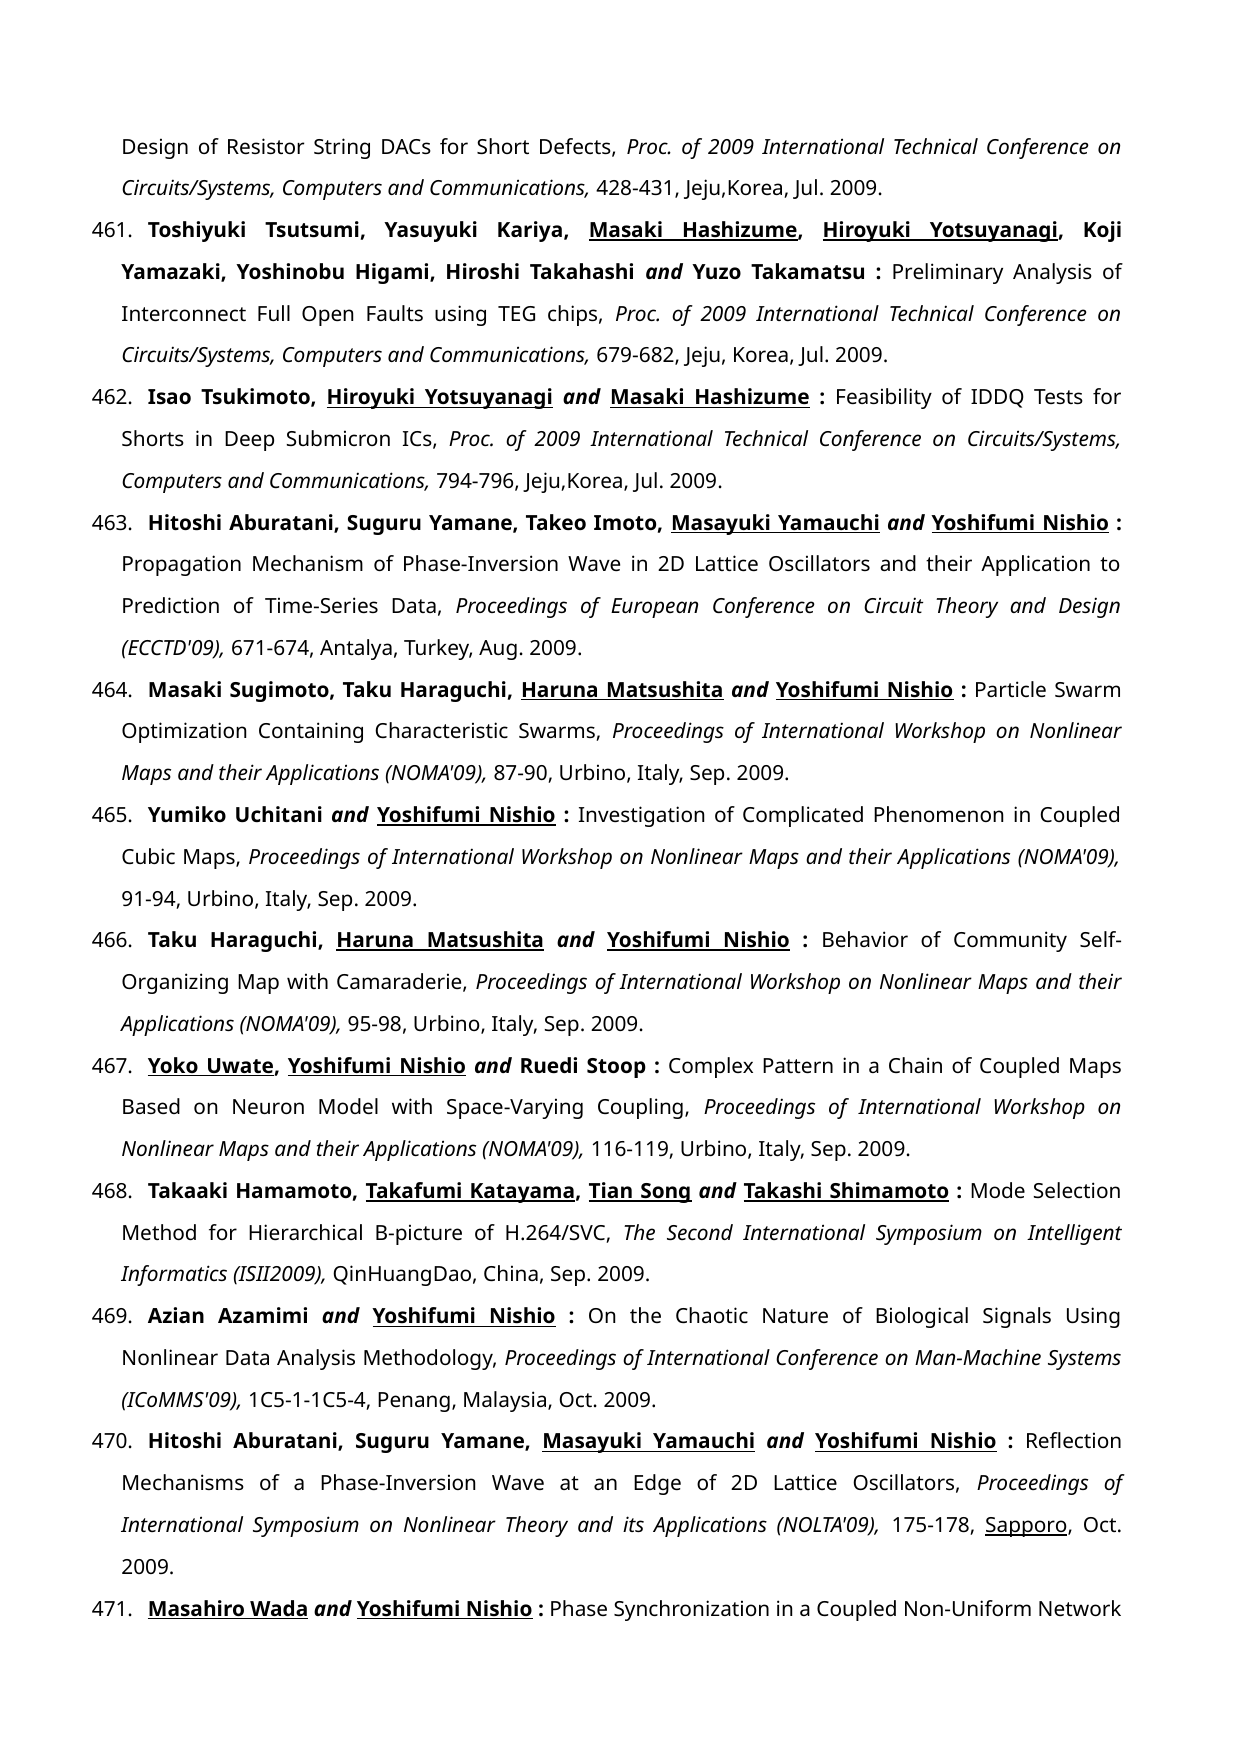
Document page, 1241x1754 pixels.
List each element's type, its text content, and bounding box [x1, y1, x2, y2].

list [92, 125, 1122, 209]
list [92, 1587, 1122, 1629]
list Yoko Uwate, Yoshifumi Nishio and Ruedi Stoop : Complex Pattern in a Chain of Coupled Maps Based on Neuron Model with Space-Varying Coupling, Proceedings of International Workshop on Nonlinear Maps and their Applications (NOMA'09), 116-119, Urbino, Italy, Sep. 2009. [92, 1044, 1122, 1169]
list Masaki Sugimoto, Taku Haraguchi, Haruna Matsushita and Yoshifumi Nishio : Particle Swarm Optimization Containing Characteristic Swarms, Proceedings of International Workshop on Nonlinear Maps and their Applications (NOMA'09), 87-90, Urbino, Italy, Sep. 2009. [92, 668, 1122, 793]
list Hitoshi Aburatani, Suguru Yamane, Masayuki Yamauchi and Yoshifumi Nishio : Reflection Mechanisms of a Phase-Inversion Wave at an Edge of 2D Lattice Oscillators, Proceedings of International Symposium on Nonlinear Theory and its Applications (NOLTA'09), 175-178, Sapporo, Oct. 2009. [92, 1420, 1122, 1587]
list Yumiko Uchitani and Yoshifumi Nishio : Investigation of Complicated Phenomenon in Coupled Cubic Maps, Proceedings of International Workshop on Nonlinear Maps and their Applications (NOMA'09), 91-94, Urbino, Italy, Sep. 2009. [92, 793, 1122, 919]
list Taku Haraguchi, Haruna Matsushita and Yoshifumi Nishio : Behavior of Community Self-Organizing Map with Camaraderie, Proceedings of International Workshop on Nonlinear Maps and their Applications (NOMA'09), 95-98, Urbino, Italy, Sep. 2009. [92, 919, 1122, 1044]
list Toshiyuki Tsutsumi, Yasuyuki Kariya, Masaki Hashizume, Hiroyuki Yotsuyanagi, Koji Yamazaki, Yoshinobu Higami, Hiroshi Takahashi and Yuzo Takamatsu : Preliminary Analysis of Interconnect Full Open Faults using TEG chips, Proc. of 2009 International Technical Conference on Circuits/Systems, Computers and Communications, 679-682, Jeju, Korea, Jul. 2009. [92, 209, 1122, 376]
list Takaaki Hamamoto, Takafumi Katayama, Tian Song and Takashi Shimamoto : Mode Selection Method for Hierarchical B-picture of H.264/SVC, The Second International Symposium on Intelligent Informatics (ISII2009), QinHuangDao, China, Sep. 2009. [92, 1169, 1122, 1295]
list Hitoshi Aburatani, Suguru Yamane, Takeo Imoto, Masayuki Yamauchi and Yoshifumi Nishio : Propagation Mechanism of Phase-Inversion Wave in 2D Lattice Oscillators and their Application to Prediction of Time-Series Data, Proceedings of European Conference on Circuit Theory and Design (ECCTD'09), 671-674, Antalya, Turkey, Aug. 2009. [92, 501, 1122, 668]
list Isao Tsukimoto, Hiroyuki Yotsuyanagi and Masaki Hashizume : Feasibility of IDDQ Tests for Shorts in Deep Submicron ICs, Proc. of 2009 International Technical Conference on Circuits/Systems, Computers and Communications, 794-796, Jeju,Korea, Jul. 2009. [92, 376, 1122, 501]
list Azian Azamimi and Yoshifumi Nishio : On the Chaotic Nature of Biological Signals Using Nonlinear Data Analysis Methodology, Proceedings of International Conference on Man-Machine Systems (ICoMMS'09), 1C5-1-1C5-4, Penang, Malaysia, Oct. 2009. [92, 1295, 1122, 1420]
